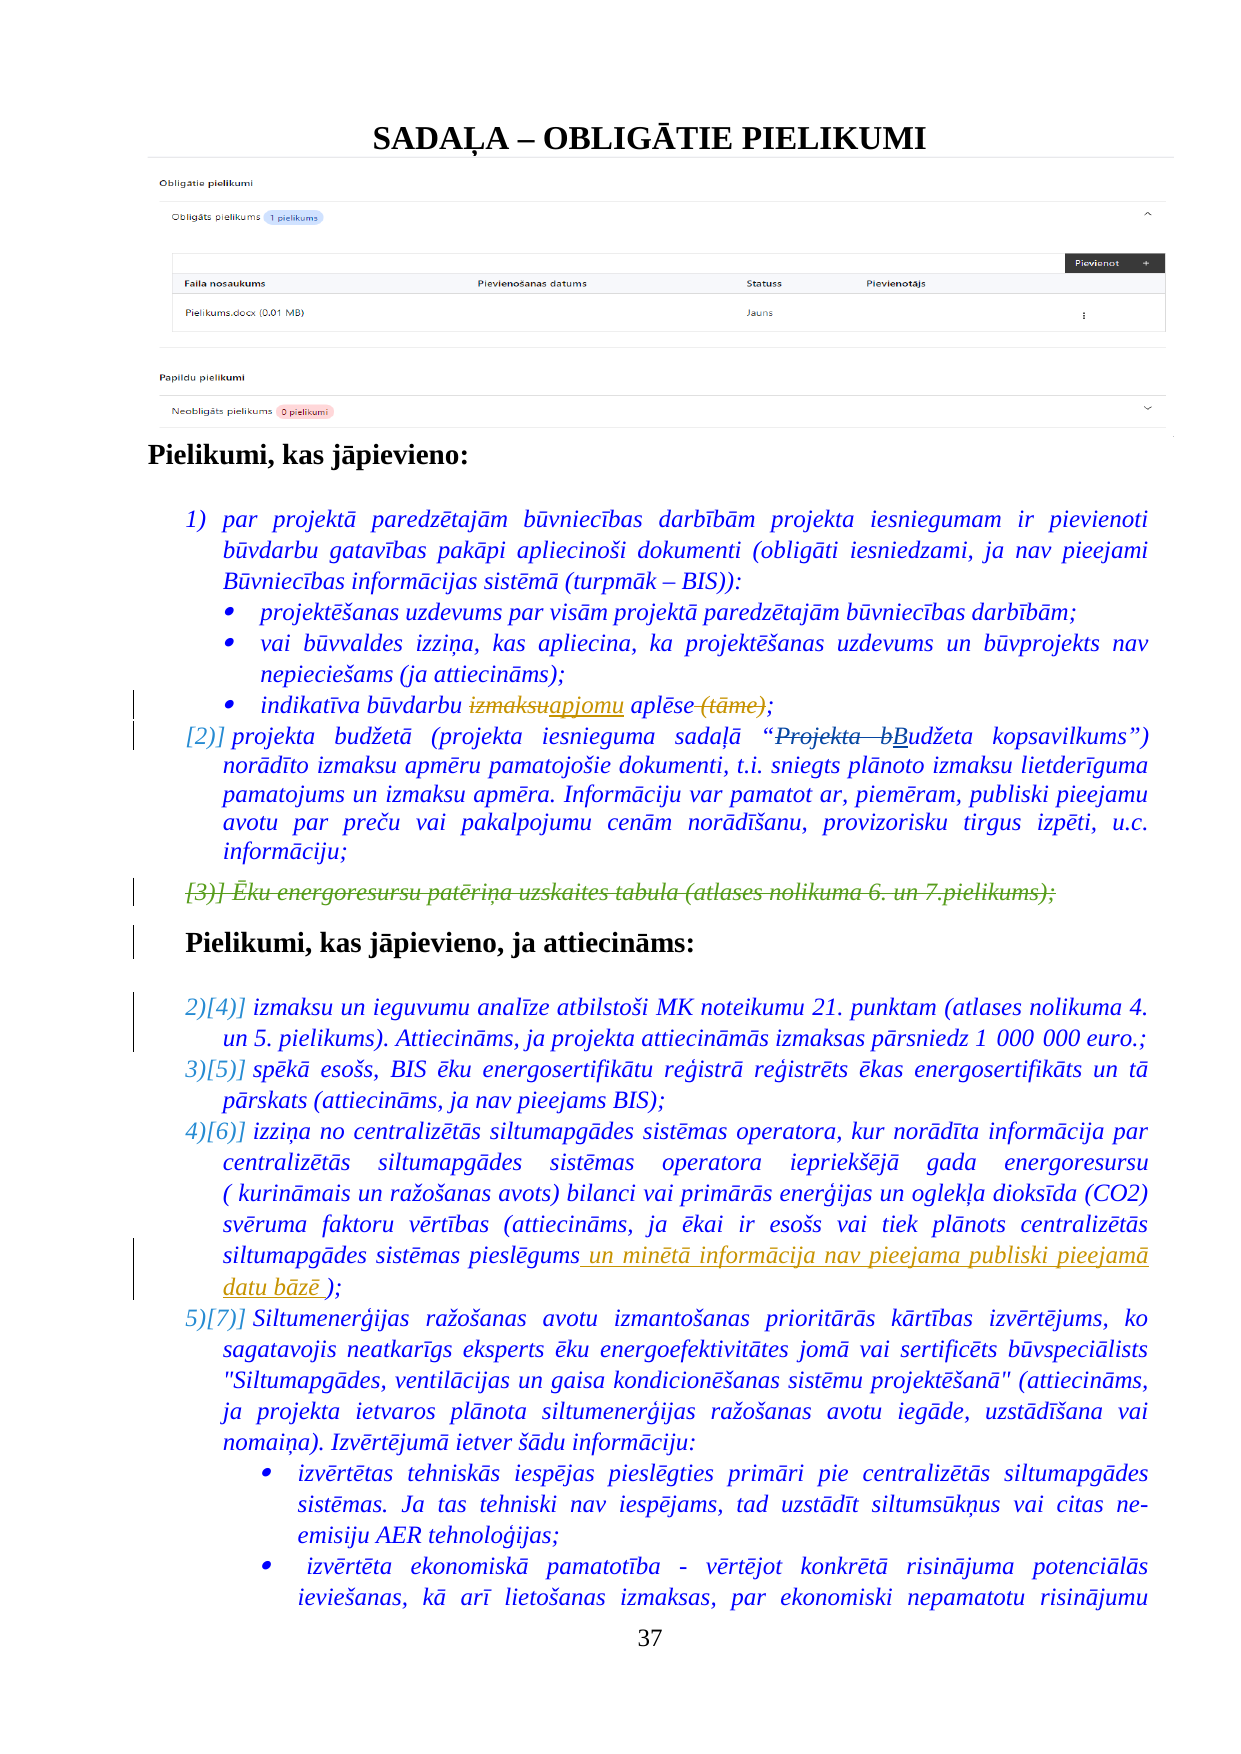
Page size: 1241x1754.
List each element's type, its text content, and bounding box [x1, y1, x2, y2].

list indikatīva būvdarbu aplēse; [223, 690, 1152, 719]
picture [147, 156, 1174, 437]
list projektēšanas uzdevums par visām projektā paredzētajām būvniecības darbībām; [223, 597, 1152, 626]
list Siltumenerģijas ražošanas avotu izmantošanas prioritārās kārtības izvērtējums, ko sagatavojis neatkarīgs eksperts ēku energoefektivitātes jomā vai sertificēts būvspeciālists "Siltumapgādes, ventilācijas un gaisa kondicionēšanas sistēmu projektēšanā" (attiecināms, ja projekta ietvaros plānota siltumenerģijas ražošanas avotu iegāde, uzstādīšana vai nomaiņa). Izvērtējumā ietver šādu informāciju: [185, 1303, 1152, 1456]
list projekta budžetā (projekta iesnieguma sadaļā “udžeta kopsavilkums”) norādīto izmaksu apmēru pamatojošie dokumenti, t.i. sniegts plānoto izmaksu lietderīguma pamatojums un izmaksu apmēra. Informāciju var pamatot ar, piemēram, publiski pieejamu avotu par preču vai pakalpojumu cenām norādīšanu, provizorisku tirgus izpēti, u.c. informāciju; [185, 721, 1152, 865]
list spēkā esošs, BIS ēku energosertifikātu reģistrā reģistrēts ēkas energosertifikāts un tā pārskats (attiecināms, ja nav pieejams BIS); [185, 1054, 1152, 1114]
list izmaksu un ieguvumu analīze atbilstoši MK noteikumu 21. punktam (atlases nolikuma 4. un 5. pielikums). Attiecināms, ja projekta attiecināmās izmaksas pārsniedz 1 000 000 euro.; [185, 992, 1152, 1052]
text Pielikumi, kas jāpievieno, ja attiecināms: [185, 925, 1152, 959]
list izvērtētas tehniskās iespējas pieslēgties primāri pie centralizētās siltumapgādes sistēmas. Ja tas tehniski nav iespējams, tad uzstādīt siltumsūkņus vai citas ne-emisiju AER tehnoloģijas; [260, 1458, 1152, 1549]
subtitle SADAĻA – OBLIGĀTIE PIELIKUMI [148, 118, 1152, 156]
subtitle Pielikumi, kas jāpievieno: [148, 437, 1152, 470]
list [260, 1551, 1152, 1611]
list vai būvvaldes izziņa, kas apliecina, ka projektēšanas uzdevums un būvprojekts nav nepieciešams (ja attiecināms); [223, 628, 1152, 688]
list par projektā paredzētajām būvniecības darbībām projekta iesniegumam ir pievienoti būvdarbu gatavības pakāpi apliecinoši dokumenti (obligāti iesniedzami, ja nav pieejami Būvniecības informācijas sistēmā (turpmāk – BIS)): [185, 504, 1152, 595]
list izziņa no centralizētās siltumapgādes sistēmas operatora, kur norādīta informācija par centralizētās siltumapgādes sistēmas operatora iepriekšējā gada energoresursu ( kurināmais un ražošanas avots) bilanci vai primārās enerģijas un oglekļa dioksīda (CO2) svēruma faktoru vērtības (attiecināms, ja ēkai ir esošs vai tiek plānots centralizētās siltumapgādes sistēmas pieslēgums); [185, 1116, 1152, 1300]
